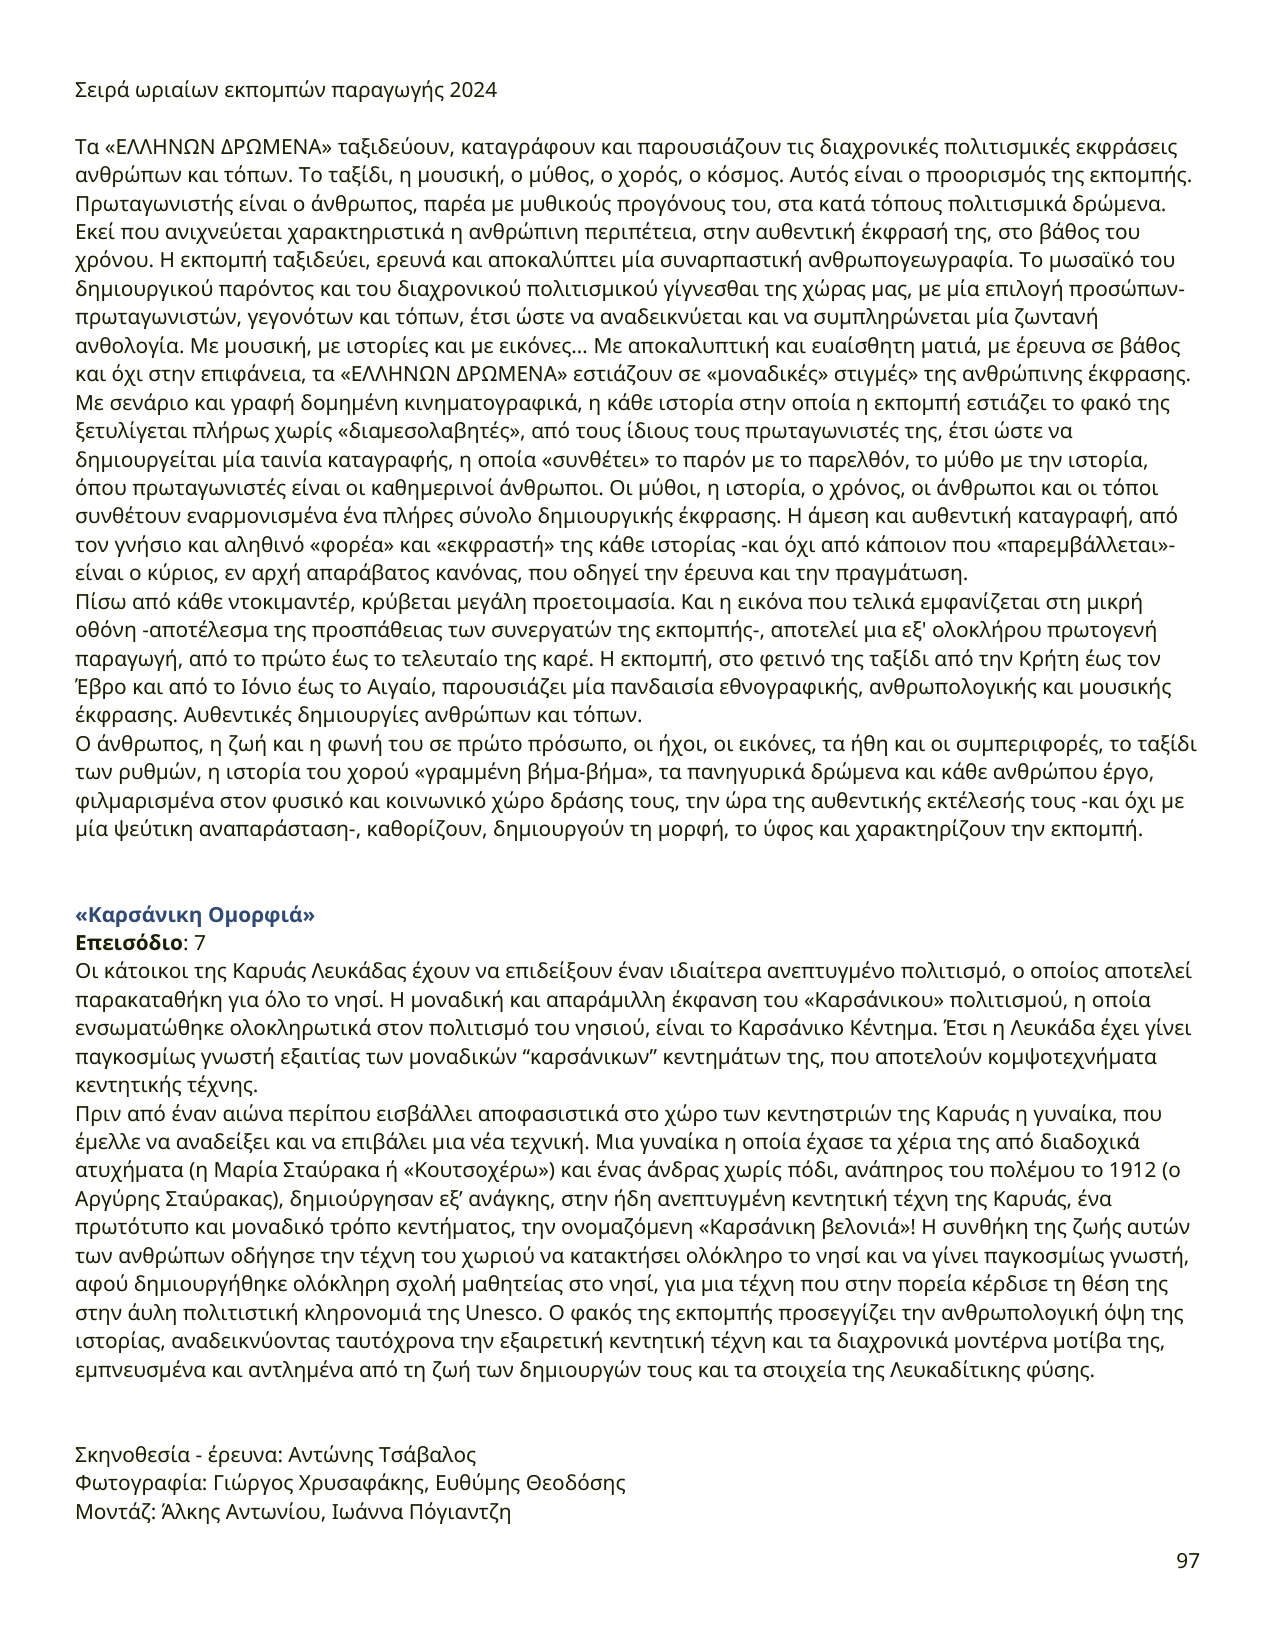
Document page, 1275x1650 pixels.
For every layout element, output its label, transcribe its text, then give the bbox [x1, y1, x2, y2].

text Οι κάτοικοι της Καρυάς Λευκάδας έχουν να επιδείξουν έναν ιδιαίτερα ανεπτυγμένο πολιτισμό, ο οποίος αποτελεί παρακαταθήκη για όλο το νησί. Η μοναδική και απαράμιλλη έκφανση του «Καρσάνικου» πολιτισμού, η οποία ενσωματώθηκε ολοκληρωτικά στον πολιτισμό του νησιού, είναι το Καρσάνικο Κέντημα. Έτσι η Λευκάδα έχει γίνει παγκοσμίως γνωστή εξαιτίας των μοναδικών “καρσάνικων” κεντημάτων της, που αποτελούν κομψοτεχνήματα κεντητικής τέχνης. Πριν από έναν αιώνα περίπου εισβάλλει αποφασιστικά στο χώρο των κεντηστριών της Καρυάς η γυναίκα, που έμελλε να αναδείξει και να επιβάλει μια νέα τεχνική. Μια γυναίκα η οποία έχασε τα χέρια της από διαδοχικά ατυχήματα (η Μαρία Σταύρακα ή «Κουτσοχέρω») και ένας άνδρας χωρίς πόδι, ανάπηρος του πολέμου το 1912 (ο Αργύρης Σταύρακας), δημιούργησαν εξ’ ανάγκης, στην ήδη ανεπτυγμένη κεντητική τέχνη της Καρυάς, ένα πρωτότυπο και μοναδικό τρόπο κεντήματος, την ονομαζόμενη «Καρσάνικη βελονιά»! Η συνθήκη της ζωής αυτών των ανθρώπων οδήγησε την τέχνη του χωριού να κατακτήσει ολόκληρο το νησί και να γίνει παγκοσμίως γνωστή, αφού δημιουργήθηκε ολόκληρη σχολή μαθητείας στο νησί, για μια τέχνη που στην πορεία κέρδισε τη θέση της στην άυλη πολιτιστική κληρονομιά της Unesco. Ο φακός της εκπομπής προσεγγίζει την ανθρωπολογική όψη της ιστορίας, αναδεικνύοντας ταυτόχρονα την εξαιρετική κεντητική τέχνη και τα διαχρονικά μοντέρνα μοτίβα της, εμπνευσμένα και αντλημένα από τη ζωή των δημιουργών τους και τα στοιχεία της Λευκαδίτικης φύσης. [75, 957, 1200, 1383]
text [75, 1383, 1200, 1525]
text Σειρά ωριαίων εκπομπών παραγωγής 2024 Τα «ΕΛΛΗΝΩΝ ΔΡΩΜΕΝΑ» ταξιδεύουν, καταγράφουν και παρουσιάζουν τις διαχρονικές πολιτισμικές εκφράσεις ανθρώπων και τόπων. Το ταξίδι, η μουσική, ο μύθος, ο χορός, ο κόσμος. Αυτός είναι ο προορισμός της εκπομπής. Πρωταγωνιστής είναι ο άνθρωπος, παρέα με μυθικούς προγόνους του, στα κατά τόπους πολιτισμικά δρώμενα. Εκεί που ανιχνεύεται χαρακτηριστικά η ανθρώπινη περιπέτεια, στην αυθεντική έκφρασή της, στο βάθος του χρόνου. Η εκπομπή ταξιδεύει, ερευνά και αποκαλύπτει μία συναρπαστική ανθρωπογεωγραφία. Το μωσαϊκό του δημιουργικού παρόντος και του διαχρονικού πολιτισμικού γίγνεσθαι της χώρας μας, με μία επιλογή προσώπων-πρωταγωνιστών, γεγονότων και τόπων, έτσι ώστε να αναδεικνύεται και να συμπληρώνεται μία ζωντανή ανθολογία. Με μουσική, με ιστορίες και με εικόνες… Με αποκαλυπτική και ευαίσθητη ματιά, με έρευνα σε βάθος και όχι στην επιφάνεια, τα «ΕΛΛΗΝΩΝ ΔΡΩΜΕΝΑ» εστιάζουν σε «μοναδικές» στιγμές» της ανθρώπινης έκφρασης. Με σενάριο και γραφή δομημένη κινηματογραφικά, η κάθε ιστορία στην οποία η εκπομπή εστιάζει το φακό της ξετυλίγεται πλήρως χωρίς «διαμεσολαβητές», από τους ίδιους τους πρωταγωνιστές της, έτσι ώστε να δημιουργείται μία ταινία καταγραφής, η οποία «συνθέτει» το παρόν με το παρελθόν, το μύθο με την ιστορία, όπου πρωταγωνιστές είναι οι καθημερινοί άνθρωποι. Οι μύθοι, η ιστορία, ο χρόνος, οι άνθρωποι και οι τόποι συνθέτουν εναρμονισμένα ένα πλήρες σύνολο δημιουργικής έκφρασης. Η άμεση και αυθεντική καταγραφή, από τον γνήσιο και αληθινό «φορέα» και «εκφραστή» της κάθε ιστορίας -και όχι από κάποιον που «παρεμβάλλεται»- είναι ο κύριος, εν αρχή απαράβατος κανόνας, που οδηγεί την έρευνα και την πραγμάτωση. Πίσω από κάθε ντοκιμαντέρ, κρύβεται μεγάλη προετοιμασία. Και η εικόνα που τελικά εμφανίζεται στη μικρή οθόνη -αποτέλεσμα της προσπάθειας των συνεργατών της εκπομπής-, αποτελεί μια εξ' ολοκλήρου πρωτογενή παραγωγή, από το πρώτο έως το τελευταίο της καρέ. Η εκπομπή, στο φετινό της ταξίδι από την Κρήτη έως τον Έβρο και από το Ιόνιο έως το Αιγαίο, παρουσιάζει μία πανδαισία εθνογραφικής, ανθρωπολογικής και μουσικής έκφρασης. Αυθεντικές δημιουργίες ανθρώπων και τόπων. Ο άνθρωπος, η ζωή και η φωνή του σε πρώτο πρόσωπο, οι ήχοι, οι εικόνες, τα ήθη και οι συμπεριφορές, το ταξίδι των ρυθμών, η ιστορία του χορού «γραμμένη βήμα-βήμα», τα πανηγυρικά δρώμενα και κάθε ανθρώπου έργο, φιλμαρισμένα στον φυσικό και κοινωνικό χώρο δράσης τους, την ώρα της αυθεντικής εκτέλεσής τους -και όχι με μία ψεύτικη αναπαράσταση-, καθορίζουν, δημιουργούν τη μορφή, το ύφος και χαρακτηρίζουν την εκπομπή. [75, 75, 1200, 843]
text «Καρσάνικη Ομορφιά» Eπεισόδιο: 7 [75, 843, 1200, 957]
